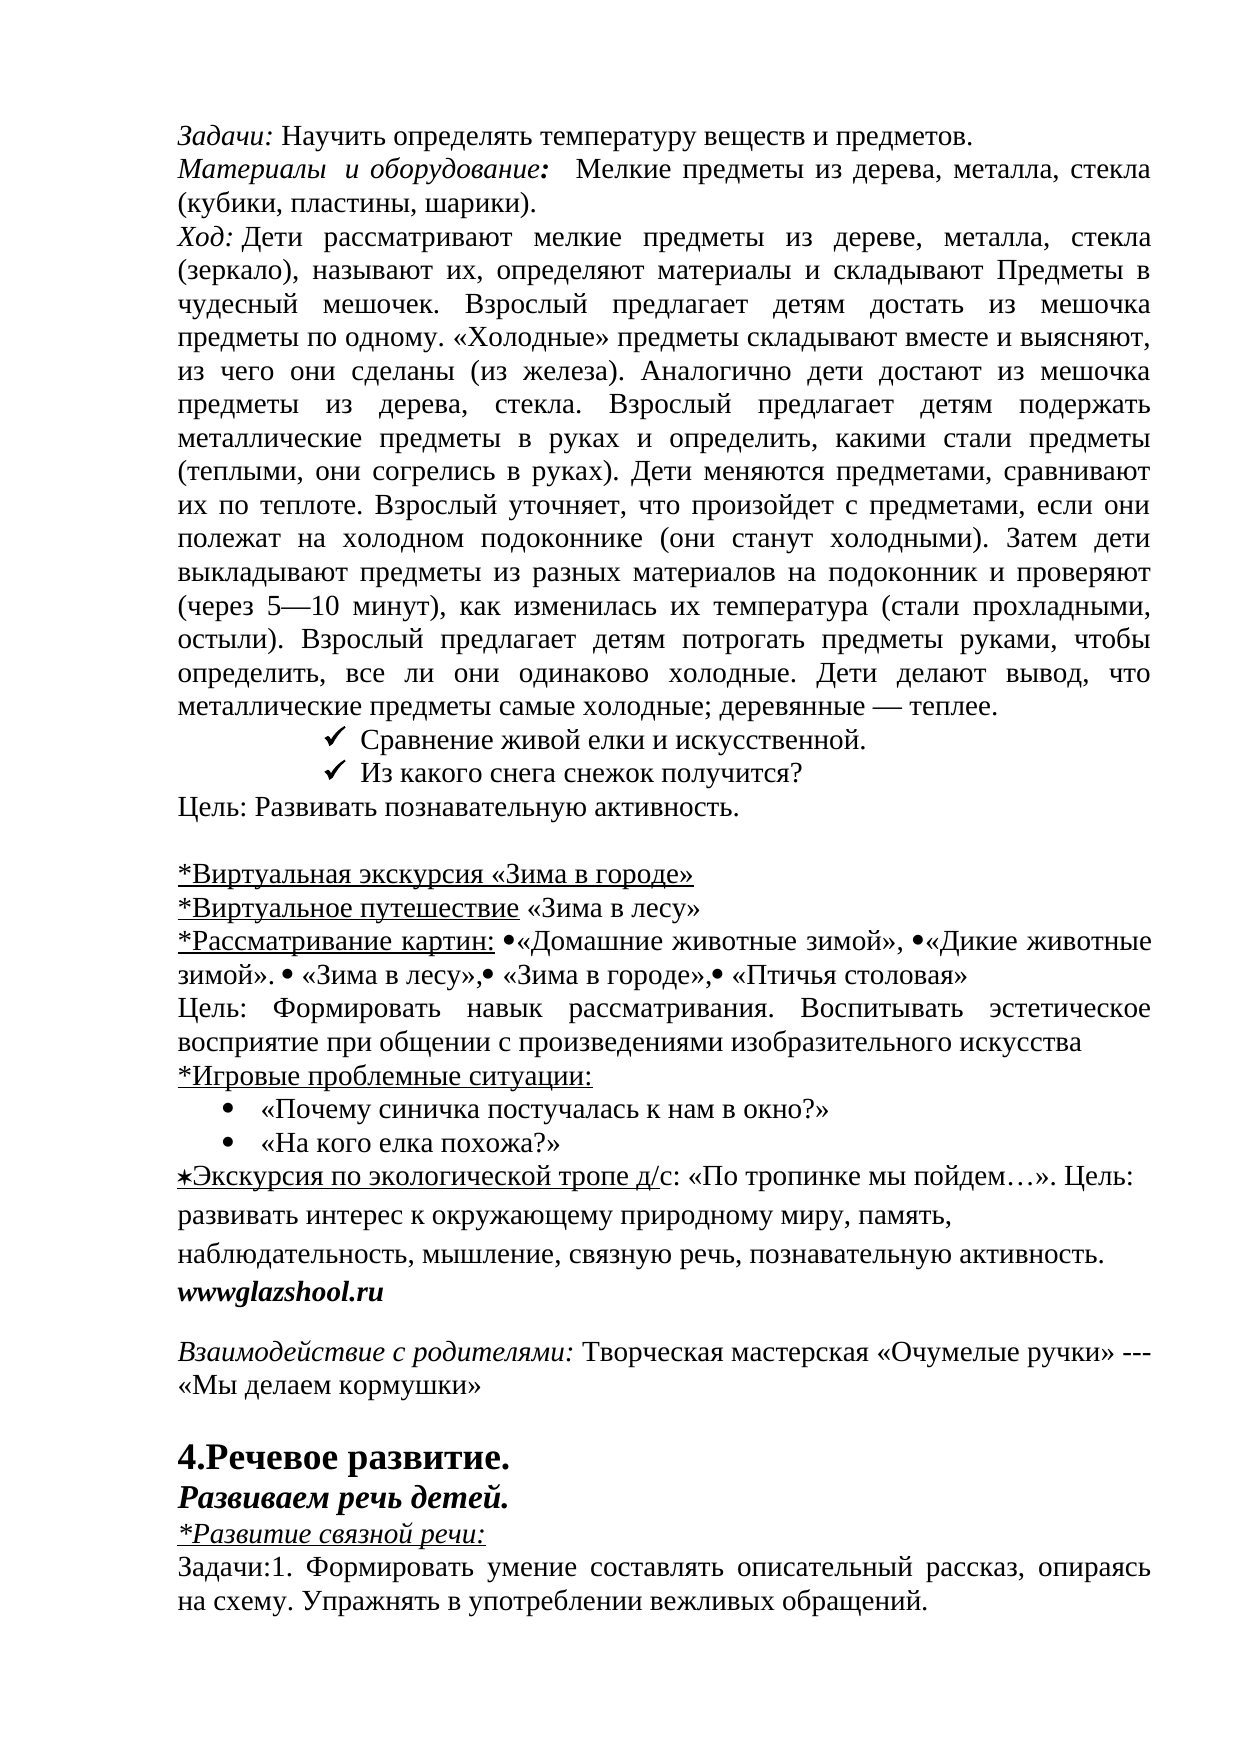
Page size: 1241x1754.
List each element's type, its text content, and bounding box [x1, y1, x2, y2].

list Сравнение живой елки и искусственной. [323, 722, 1152, 756]
list 4.Речевое развитие. [177, 1434, 1152, 1477]
text *Виртуальная экскурсия «Зима в городе» [177, 856, 1152, 890]
list «На кого елка похожа?» [223, 1125, 1152, 1158]
list Взаимодействие с родителями: Творческая мастерская «Очумелые ручки» --- «Мы делаем кормушки» [177, 1334, 1152, 1401]
text Цель: Развивать познавательную активность. [177, 789, 1152, 823]
text Экскурсия по экологической тропе д/с: «По тропинке мы пойдем…». Цель: развивать интерес к окружающему природному миру, память, наблюдательность, мышление, связную речь, познавательную активность. wwwglazshool.ru [177, 1158, 1152, 1308]
list *Рассматривание картин: «Домашние животные зимой», «Дикие животные зимой». «Зима в лесу», «Зима в городе», «Птичья столовая» [177, 923, 1152, 991]
text Задачи:1. Формировать умение составлять описательный рассказ, опираясь на схему. Упражнять в употреблении вежливых обращений. [177, 1549, 1152, 1616]
list Цель: Формировать навык рассматривания. Воспитывать эстетическое восприятие при общении с произведениями изобразительного искусства [177, 991, 1152, 1058]
text Материалы и оборудование: Мелкие предметы из дерева, металла, стекла (кубики, пластины, шарики). [177, 152, 1152, 219]
list *Игровые проблемные ситуации: [177, 1058, 1152, 1091]
list Развиваем речь детей. [177, 1477, 1152, 1516]
text *Виртуальное путешествие «Зима в лесу» [177, 890, 1152, 923]
list «Почему синичка постучалась к нам в окно?» [223, 1091, 1152, 1125]
list *Развитие связной речи: [177, 1516, 1152, 1549]
text Задачи: Научить определять температуру веществ и предметов. [177, 118, 1152, 152]
list Из какого снега снежок получится? [323, 756, 1152, 789]
text Ход: Дети рассматривают мелкие предметы из дереве, металла, стекла (зеркало), называют их, определяют материалы и складывают Предметы в чудесный мешочек. Взрослый предлагает детям достать из мешочка предметы по одному. «Холодные» предметы складывают вместе и выясняют, из чего они сделаны (из железа). Аналогично дети достают из мешочка предметы из дерева, стекла. Взрослый предлагает детям подержать металлические предметы в руках и определить, какими стали предметы (теплыми, они согрелись в руках). Дети меняются предметами, сравнивают их по теплоте. Взрослый уточняет, что произойдет с предметами, если они полежат на холодном подоконнике (они станут холодными). Затем дети выкладывают предметы из разных материалов на подоконник и проверяют (через 5—10 минут), как изменилась их температура (стали прохладными, остыли). Взрослый предлагает детям потрогать предметы руками, чтобы определить, все ли они одинаково холодные. Дети делают вывод, что металлические предметы самые холодные; деревянные — теплее. [177, 219, 1152, 722]
